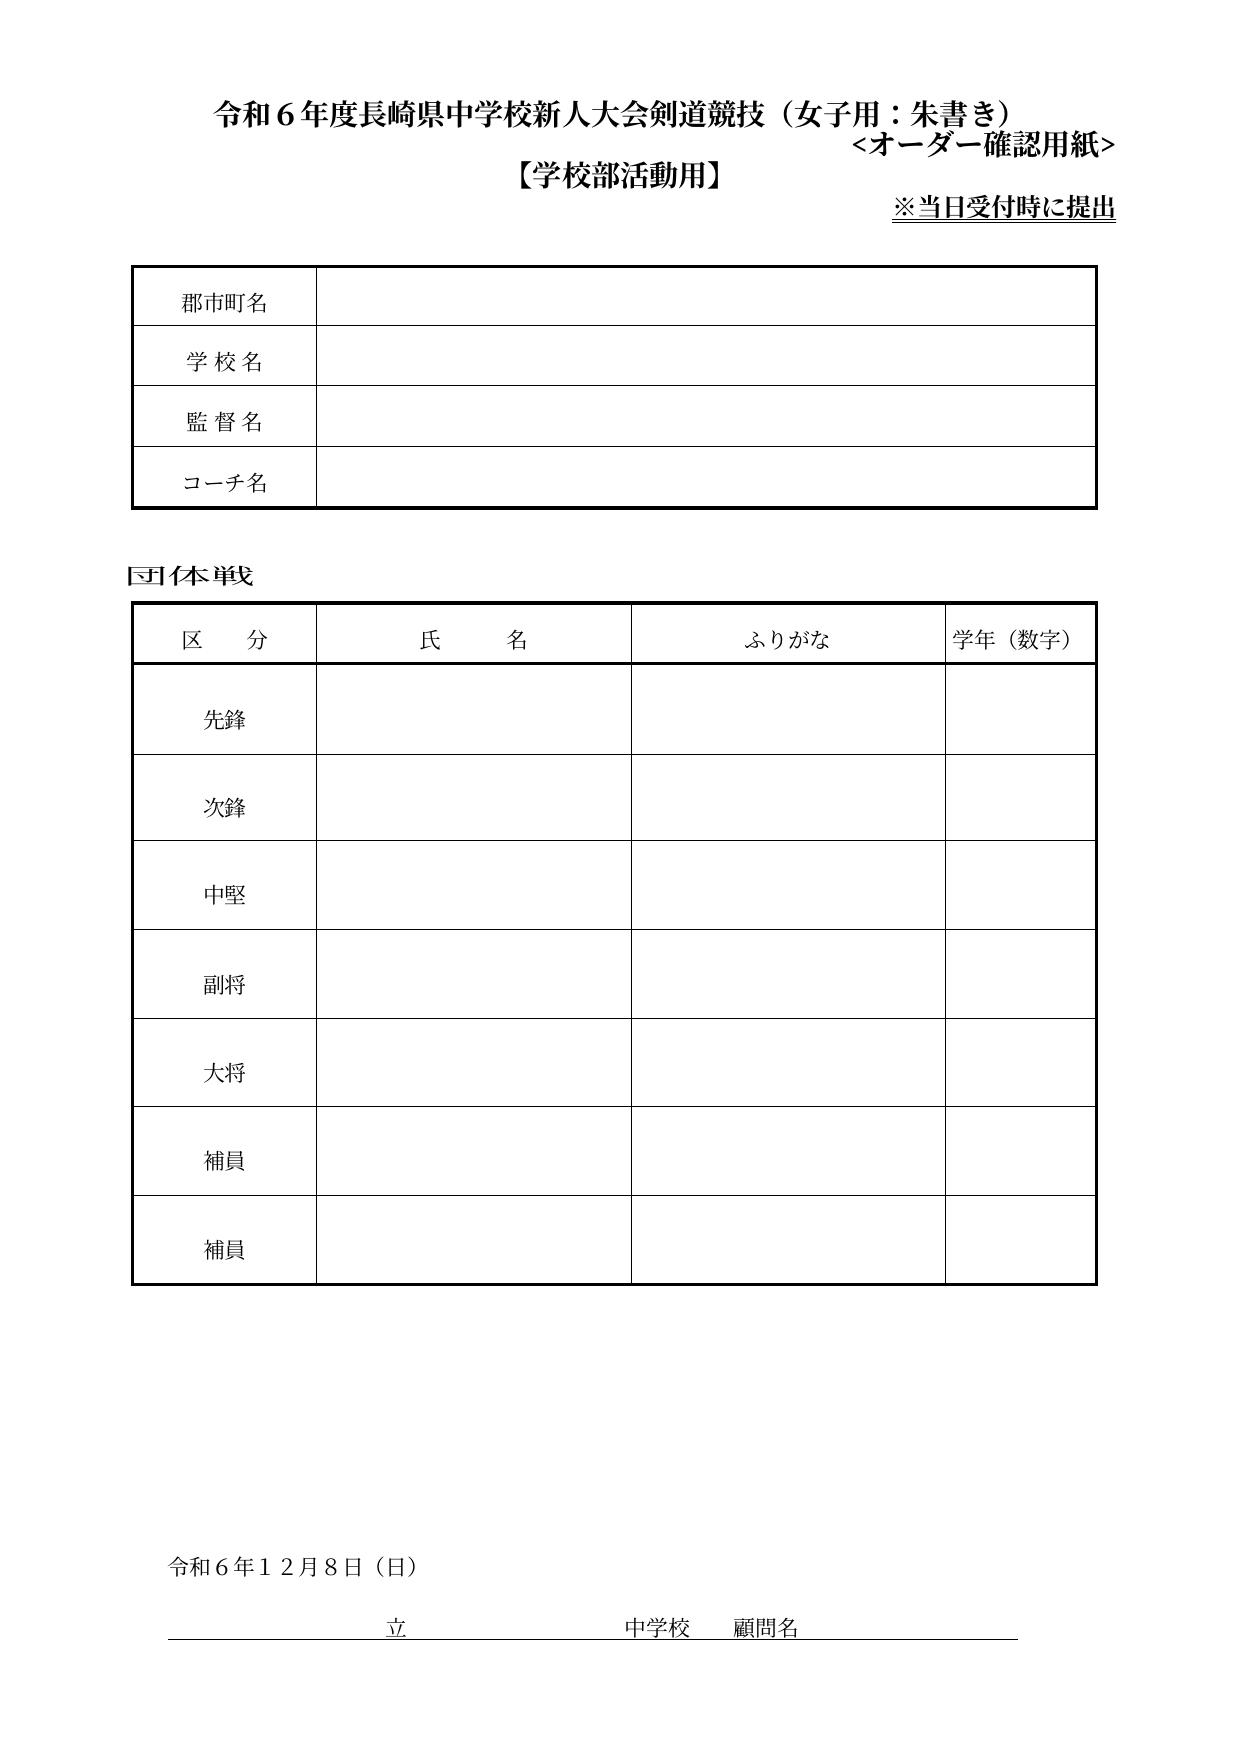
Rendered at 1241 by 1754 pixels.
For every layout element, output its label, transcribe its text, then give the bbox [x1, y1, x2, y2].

table_header 氏 名 [317, 605, 631, 662]
text <オーダー確認用紙> [124, 131, 1116, 162]
table_cell [632, 1196, 945, 1283]
table_cell [946, 930, 1095, 1018]
table_cell [317, 1019, 631, 1106]
table_cell [317, 386, 1095, 446]
table_cell 副将 [134, 930, 316, 1018]
table_cell [317, 447, 1095, 506]
table_cell [317, 755, 631, 839]
table_header [317, 268, 1095, 325]
table_cell [317, 841, 631, 929]
text 立 中学校 顧問名 [124, 1612, 1116, 1643]
table_cell [317, 1107, 631, 1195]
table_cell [632, 665, 945, 754]
text ※当日受付時に提出 [124, 192, 1116, 223]
table_cell [632, 1107, 945, 1195]
table_cell 学 校 名 [134, 326, 316, 385]
table_cell [632, 755, 945, 839]
table_header 郡市町名 [134, 268, 316, 325]
table_cell [946, 1196, 1095, 1283]
table_cell [946, 755, 1095, 839]
table_cell 監 督 名 [134, 386, 316, 446]
table_cell [632, 1019, 945, 1106]
table_header 学年（数字） [946, 605, 1095, 662]
table_header 区 分 [134, 605, 316, 662]
table_cell 大将 [134, 1019, 316, 1106]
table_cell 次鋒 [134, 755, 316, 839]
table_cell 中堅 [134, 841, 316, 929]
table_header ふりがな [632, 605, 945, 662]
table_cell [946, 665, 1095, 754]
table_cell [317, 1196, 631, 1283]
table_cell [632, 930, 945, 1018]
table_cell コーチ名 [134, 447, 316, 506]
table_cell 補員 [134, 1107, 316, 1195]
table_cell 補員 [134, 1196, 316, 1283]
table_cell [317, 326, 1095, 385]
table_cell [946, 841, 1095, 929]
text 令和６年１２月８日（日） [124, 1551, 1116, 1582]
table_cell [946, 1107, 1095, 1195]
table_cell [946, 1019, 1095, 1106]
table_cell 先鋒 [134, 665, 316, 754]
table_cell [632, 841, 945, 929]
table_cell [317, 665, 631, 754]
table_cell [317, 930, 631, 1018]
text 団体戦 [124, 560, 1116, 590]
text 令和６年度長崎県中学校新人大会剣道競技（女子用：朱書き） [124, 100, 1116, 131]
text 【学校部活動用】 [124, 162, 1116, 192]
